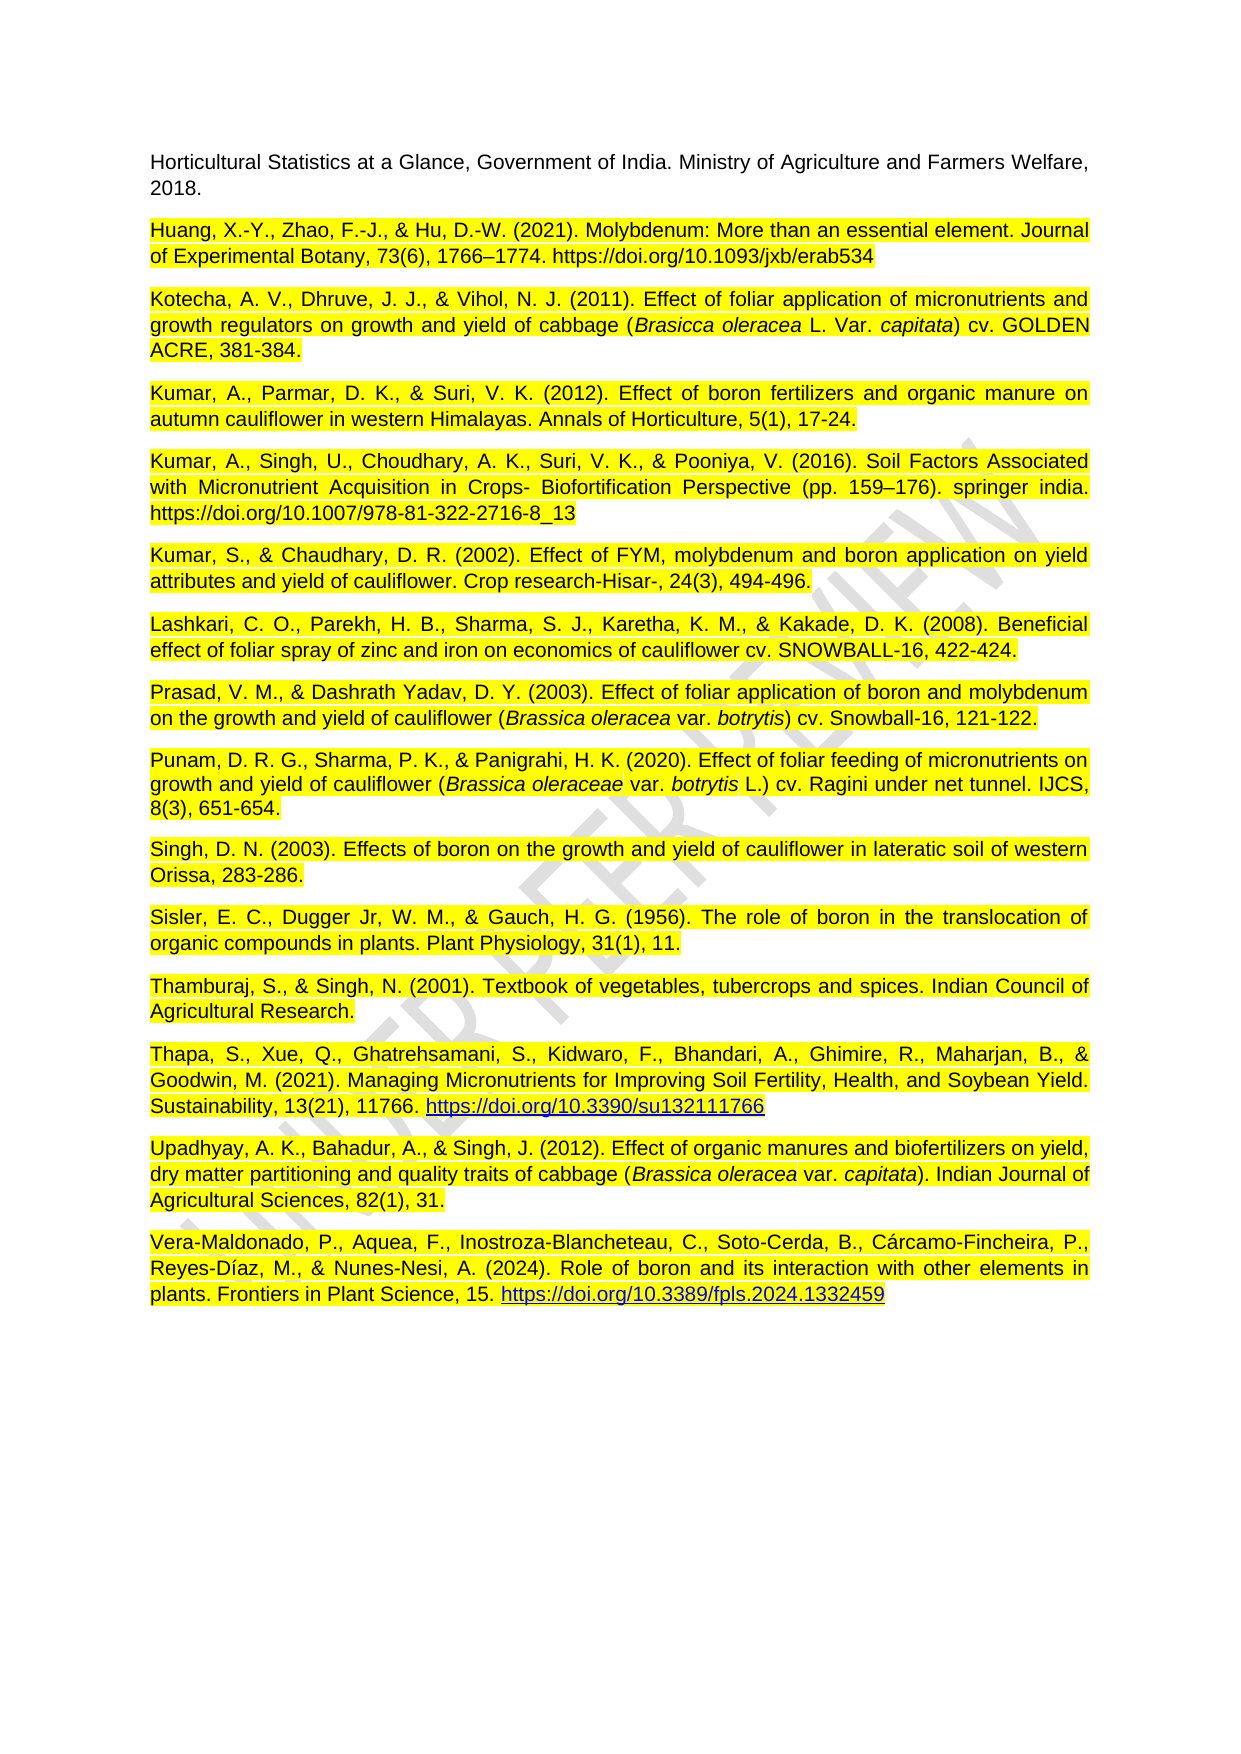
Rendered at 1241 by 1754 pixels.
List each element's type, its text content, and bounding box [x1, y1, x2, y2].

text Prasad, V. M., & Dashrath Yadav, D. Y. (2003). Effect of foliar application of boron and molybdenum on the growth and yield of cauliflower (Brassica oleracea var. botrytis) cv. Snowball-16, 121-122. [150, 704, 1090, 730]
text Thamburaj, S., & Singh, N. (2001). Textbook of vegetables, tubercrops and spices. Indian Council of Agricultural Research. [150, 997, 1090, 1023]
text Singh, D. N. (2003). Effects of boron on the growth and yield of cauliflower in lateratic soil of western Orissa, 283-286. [150, 861, 1090, 887]
text Vera-Maldonado, P., Aquea, F., Inostroza-Blancheteau, C., Soto-Cerda, B., Cárcamo-Fincheira, P., Reyes-Díaz, M., & Nunes-Nesi, A. (2024). Role of boron and its interaction with other elements in plants. Frontiers in Plant Science, 15. https://doi.org/10.3389/fpls.2024.1332459 [150, 1280, 1090, 1306]
text Kumar, A., Parmar, D. K., & Suri, V. K. (2012). Effect of boron fertilizers and organic manure on autumn cauliflower in western Himalayas. Annals of Horticulture, 5(1), 17-24. [150, 405, 1090, 431]
text Punam, D. R. G., Sharma, P. K., & Panigrahi, H. K. (2020). Effect of foliar feeding of micronutrients on growth and yield of cauliflower (Brassica oleraceae var. botrytis L.) cv. Ragini under net tunnel. IJCS, 8(3), 651-654. [281, 772, 1090, 820]
text Sisler, E. C., Dugger Jr, W. M., & Gauch, H. G. (1956). The role of boron in the translocation of organic compounds in plants. Plant Physiology, 31(1), 11. [150, 929, 1090, 955]
text Kumar, S., & Chaudhary, D. R. (2002). Effect of FYM, molybdenum and boron application on yield attributes and yield of cauliflower. Crop research-Hisar-, 24(3), 494-496. [150, 567, 1090, 593]
text Huang, X.-Y., Zhao, F.-J., & Hu, D.-W. (2021). Molybdenum: More than an essential element. Journal of Experimental Botany, 73(6), 1766–1774. https://doi.org/10.1093/jxb/erab534 [150, 242, 1090, 268]
text Thapa, S., Xue, Q., Ghatrehsamani, S., Kidwaro, F., Bhandari, A., Ghimire, R., Maharjan, B., & Goodwin, M. (2021). Managing Micronutrients for Improving Soil Fertility, Health, and Soybean Yield. Sustainability, 13(21), 11766. https://doi.org/10.3390/su132111766 [150, 1092, 1090, 1117]
text Horticultural Statistics at a Glance, Government of India. Ministry of Agriculture and Farmers Welfare, 2018. [150, 150, 1090, 200]
text Lashkari, C. O., Parekh, H. B., Sharma, S. J., Karetha, K. M., & Kakade, D. K. (2008). Beneficial effect of foliar spray of zinc and iron on economics of cauliflower cv. SNOWBALL-16, 422-424. [150, 636, 1090, 661]
text Kotecha, A. V., Dhruve, J. J., & Vihol, N. J. (2011). Effect of foliar application of micronutrients and growth regulators on growth and yield of cabbage (Brasicca oleracea L. Var. capitata) cv. GOLDEN ACRE, 381-384. [150, 336, 1090, 362]
text Upadhyay, A. K., Bahadur, A., & Singh, J. (2012). Effect of organic manures and biofertilizers on yield, dry matter partitioning and quality traits of cabbage (Brassica oleracea var. capitata). Indian Journal of Agricultural Sciences, 82(1), 31. [150, 1160, 1090, 1212]
text Kumar, A., Singh, U., Choudhary, A. K., Suri, V. K., & Pooniya, V. (2016). Soil Factors Associated with Micronutrient Acquisition in Crops- Biofortification Perspective (pp. 159–176). springer india. https://doi.org/10.1007/978-81-322-2716-8_13 [150, 499, 1090, 525]
